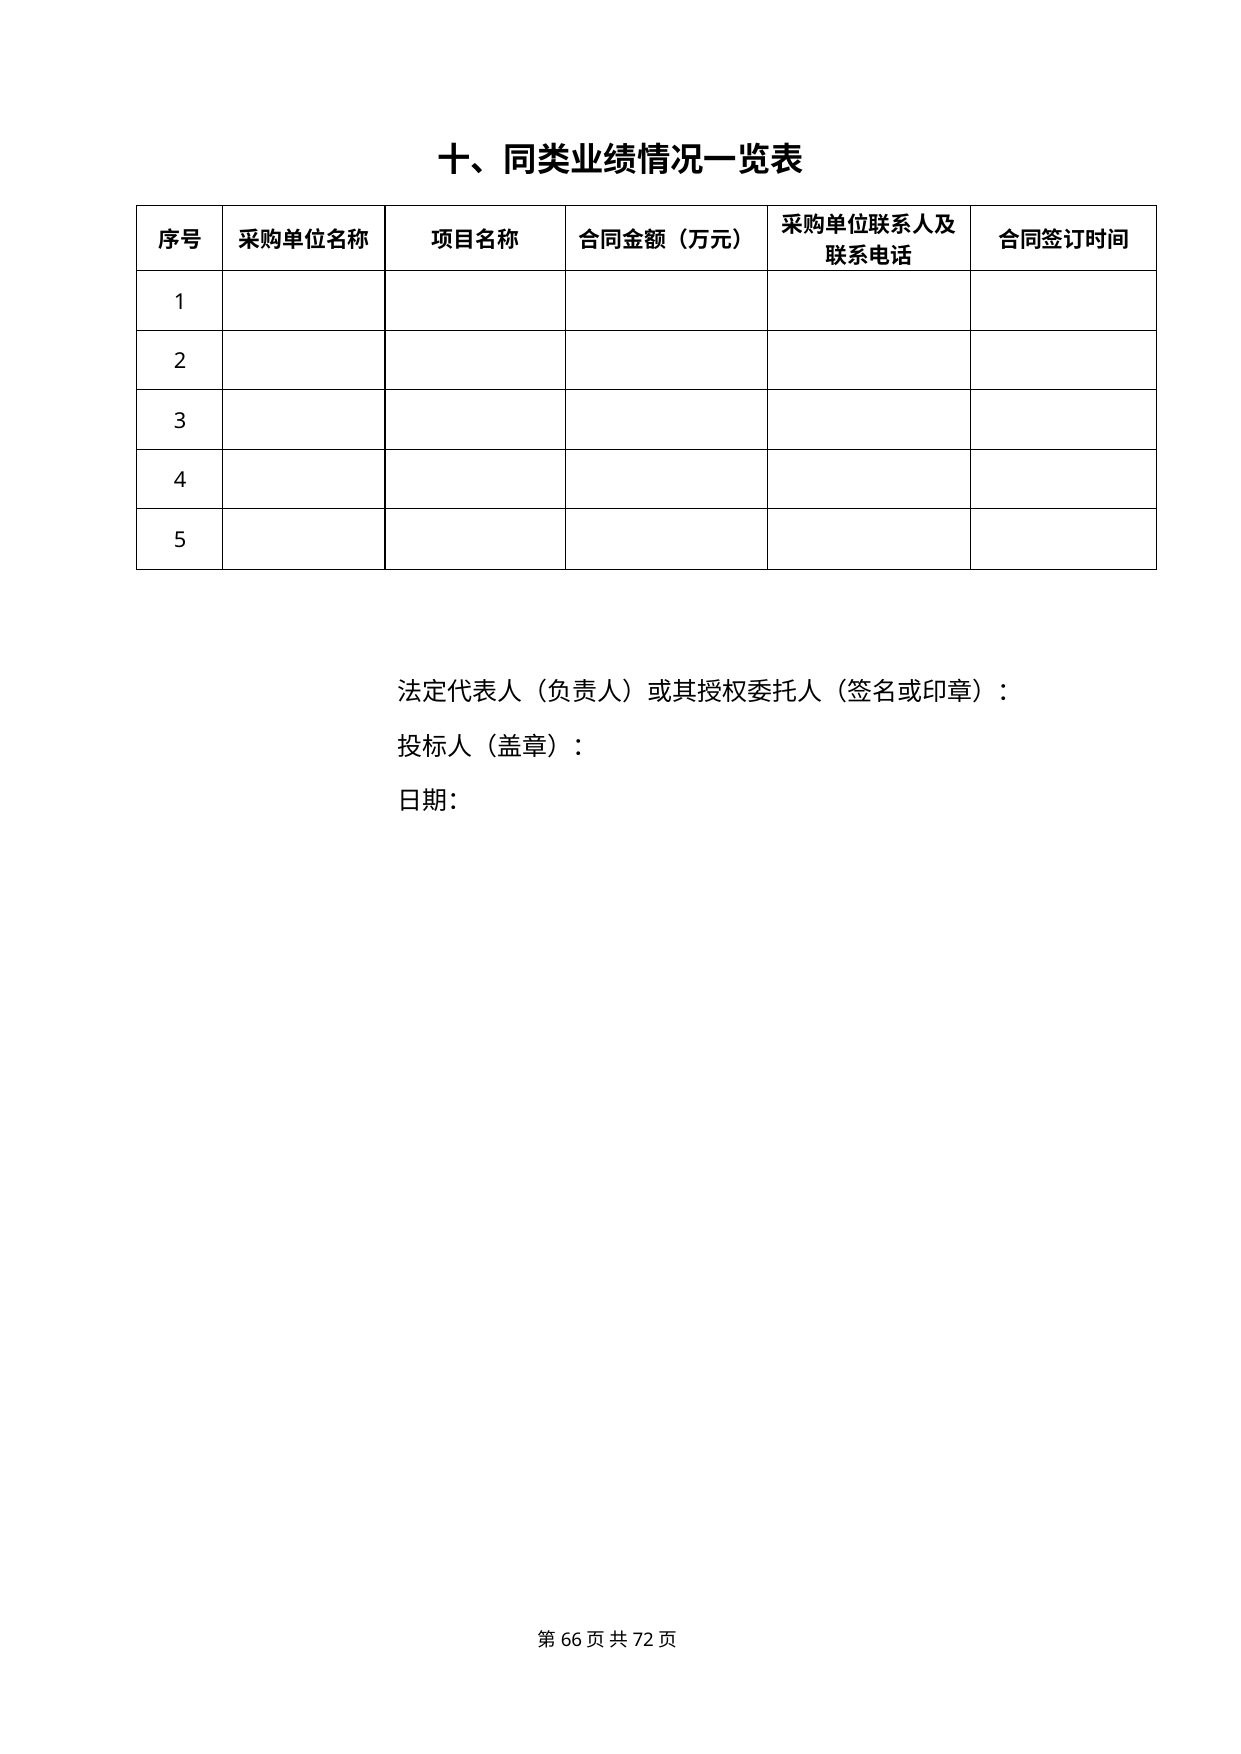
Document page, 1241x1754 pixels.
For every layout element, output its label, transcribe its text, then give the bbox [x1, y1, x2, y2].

text 日期： [148, 781, 1092, 817]
table_header 项目名称 [386, 206, 565, 270]
table_header 采购单位名称 [223, 206, 384, 270]
table_cell [971, 331, 1156, 389]
table_cell [386, 271, 565, 330]
table_cell [768, 450, 970, 508]
table_cell [971, 271, 1156, 330]
table_cell [768, 271, 970, 330]
table_cell [386, 450, 565, 508]
table_cell 5 [137, 509, 222, 569]
table_cell [566, 509, 767, 569]
table_cell [768, 331, 970, 389]
table_cell 3 [137, 390, 222, 449]
table_cell 2 [137, 331, 222, 389]
table_header 合同金额（万元） [566, 206, 767, 270]
table_cell [566, 271, 767, 330]
table_header 序号 [137, 206, 222, 270]
table_cell [768, 390, 970, 449]
table_cell [386, 331, 565, 389]
text 投标人（盖章）： [148, 726, 1092, 762]
table_cell [971, 450, 1156, 508]
table_cell [223, 271, 384, 330]
table_cell [566, 331, 767, 389]
table_cell [386, 509, 565, 569]
table_cell [566, 390, 767, 449]
table_cell [223, 390, 384, 449]
table_cell [223, 509, 384, 569]
table_cell [768, 509, 970, 569]
table_cell [223, 450, 384, 508]
list 同类业绩情况一览表 [148, 133, 1092, 181]
table_cell [223, 331, 384, 389]
table_cell 1 [137, 271, 222, 330]
text 法定代表人（负责人）或其授权委托人（签名或印章）： [148, 672, 1092, 708]
table_cell [566, 450, 767, 508]
table_cell 4 [137, 450, 222, 508]
table_header 合同签订时间 [971, 206, 1156, 270]
table_cell [971, 509, 1156, 569]
table_cell [386, 390, 565, 449]
table_cell [971, 390, 1156, 449]
table_header 采购单位联系人及联系电话 [768, 206, 970, 270]
